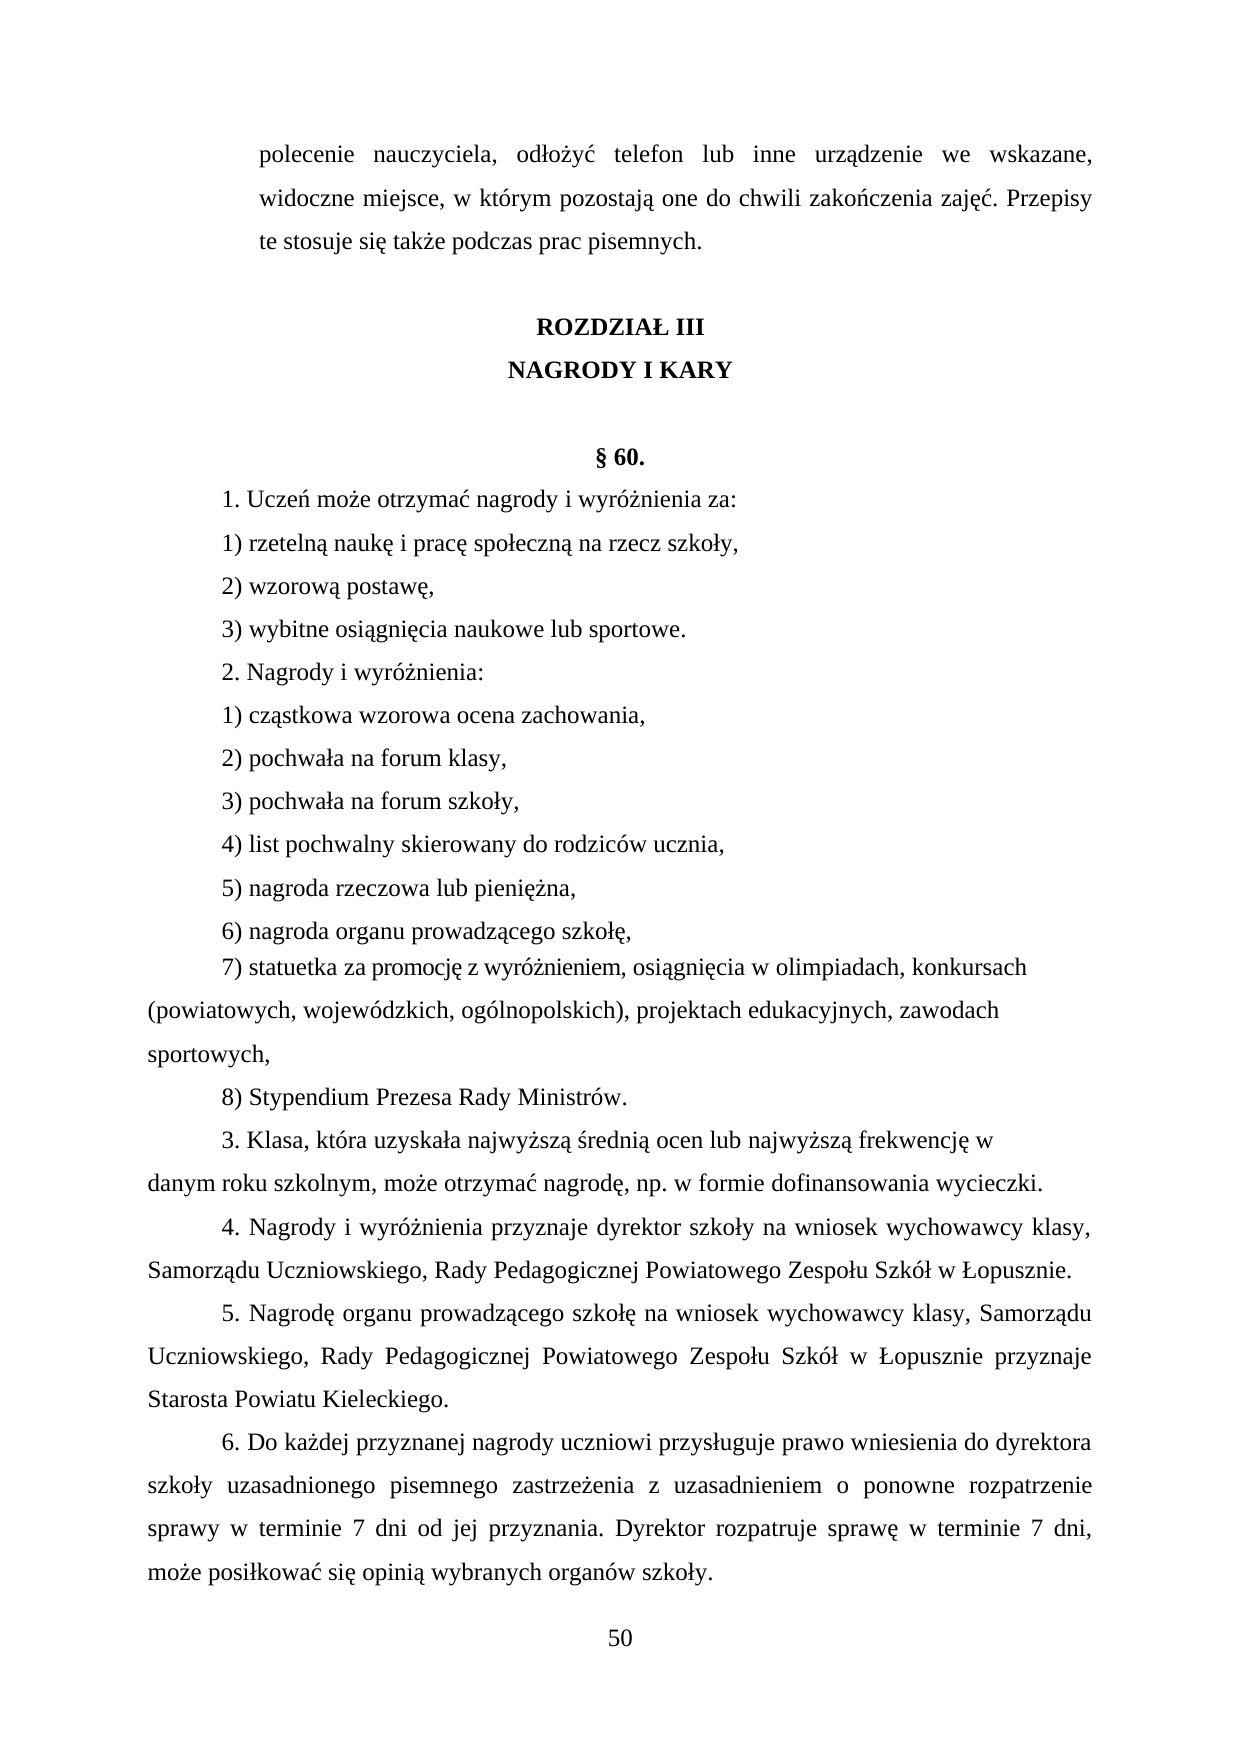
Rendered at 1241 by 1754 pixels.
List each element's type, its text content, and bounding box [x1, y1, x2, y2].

text § 60. [595, 442, 1105, 471]
list Nagrodę organu prowadzącego szkołę na wniosek wychowawcy klasy, Samorządu Uczniowskiego, Rady Pedagogicznej Powiatowego Zespołu Szkół w Łopusznie przyznaje Starosta Powiatu Kieleckiego. [147, 1298, 1092, 1413]
list Stypendium Prezesa Rady Ministrów. [221, 1082, 1105, 1111]
list statuetka za promocję z wyróżnieniem, osiągnięcia w olimpiadach, konkursach (powiatowych, wojewódzkich, ogólnopolskich), projektach edukacyjnych, zawodach sportowych, [147, 952, 1080, 1067]
list Nagrody i wyróżnienia: [221, 657, 1105, 686]
list rzetelną naukę i pracę społeczną na rzecz szkoły, [221, 528, 1105, 556]
list Uczeń może otrzymać nagrody i wyróżnienia za: [221, 484, 1105, 513]
list pochwała na forum klasy, [221, 743, 1105, 772]
list nagroda organu prowadzącego szkołę, [221, 916, 1105, 944]
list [259, 139, 1093, 254]
list list pochwalny skierowany do rodziców ucznia, [221, 829, 1105, 858]
subtitle ROZDZIAŁ III NAGRODY I KARY [507, 312, 733, 384]
list pochwała na forum szkoły, [221, 786, 1105, 815]
list wybitne osiągnięcia naukowe lub sportowe. [221, 614, 1105, 643]
list Do każdej przyznanej nagrody uczniowi przysługuje prawo wniesienia do dyrektora szkoły uzasadnionego pisemnego zastrzeżenia z uzasadnieniem o ponowne rozpatrzenie sprawy w terminie 7 dni od jej przyznania. Dyrektor rozpatruje sprawę w terminie 7 dni, może posiłkować się opinią wybranych organów szkoły. [147, 1427, 1093, 1585]
list cząstkowa wzorowa ocena zachowania, [221, 700, 1105, 729]
list nagroda rzeczowa lub pieniężna, [221, 873, 1105, 901]
list wzorową postawę, [221, 571, 1105, 600]
list Nagrody i wyróżnienia przyznaje dyrektor szkoły na wniosek wychowawcy klasy, Samorządu Uczniowskiego, Rady Pedagogicznej Powiatowego Zespołu Szkół w Łopusznie. [147, 1212, 1092, 1283]
list Klasa, która uzyskała najwyższą średnią ocen lub najwyższą frekwencję w danym roku szkolnym, może otrzymać nagrodę, np. w formie dofinansowania wycieczki. [147, 1125, 1067, 1197]
